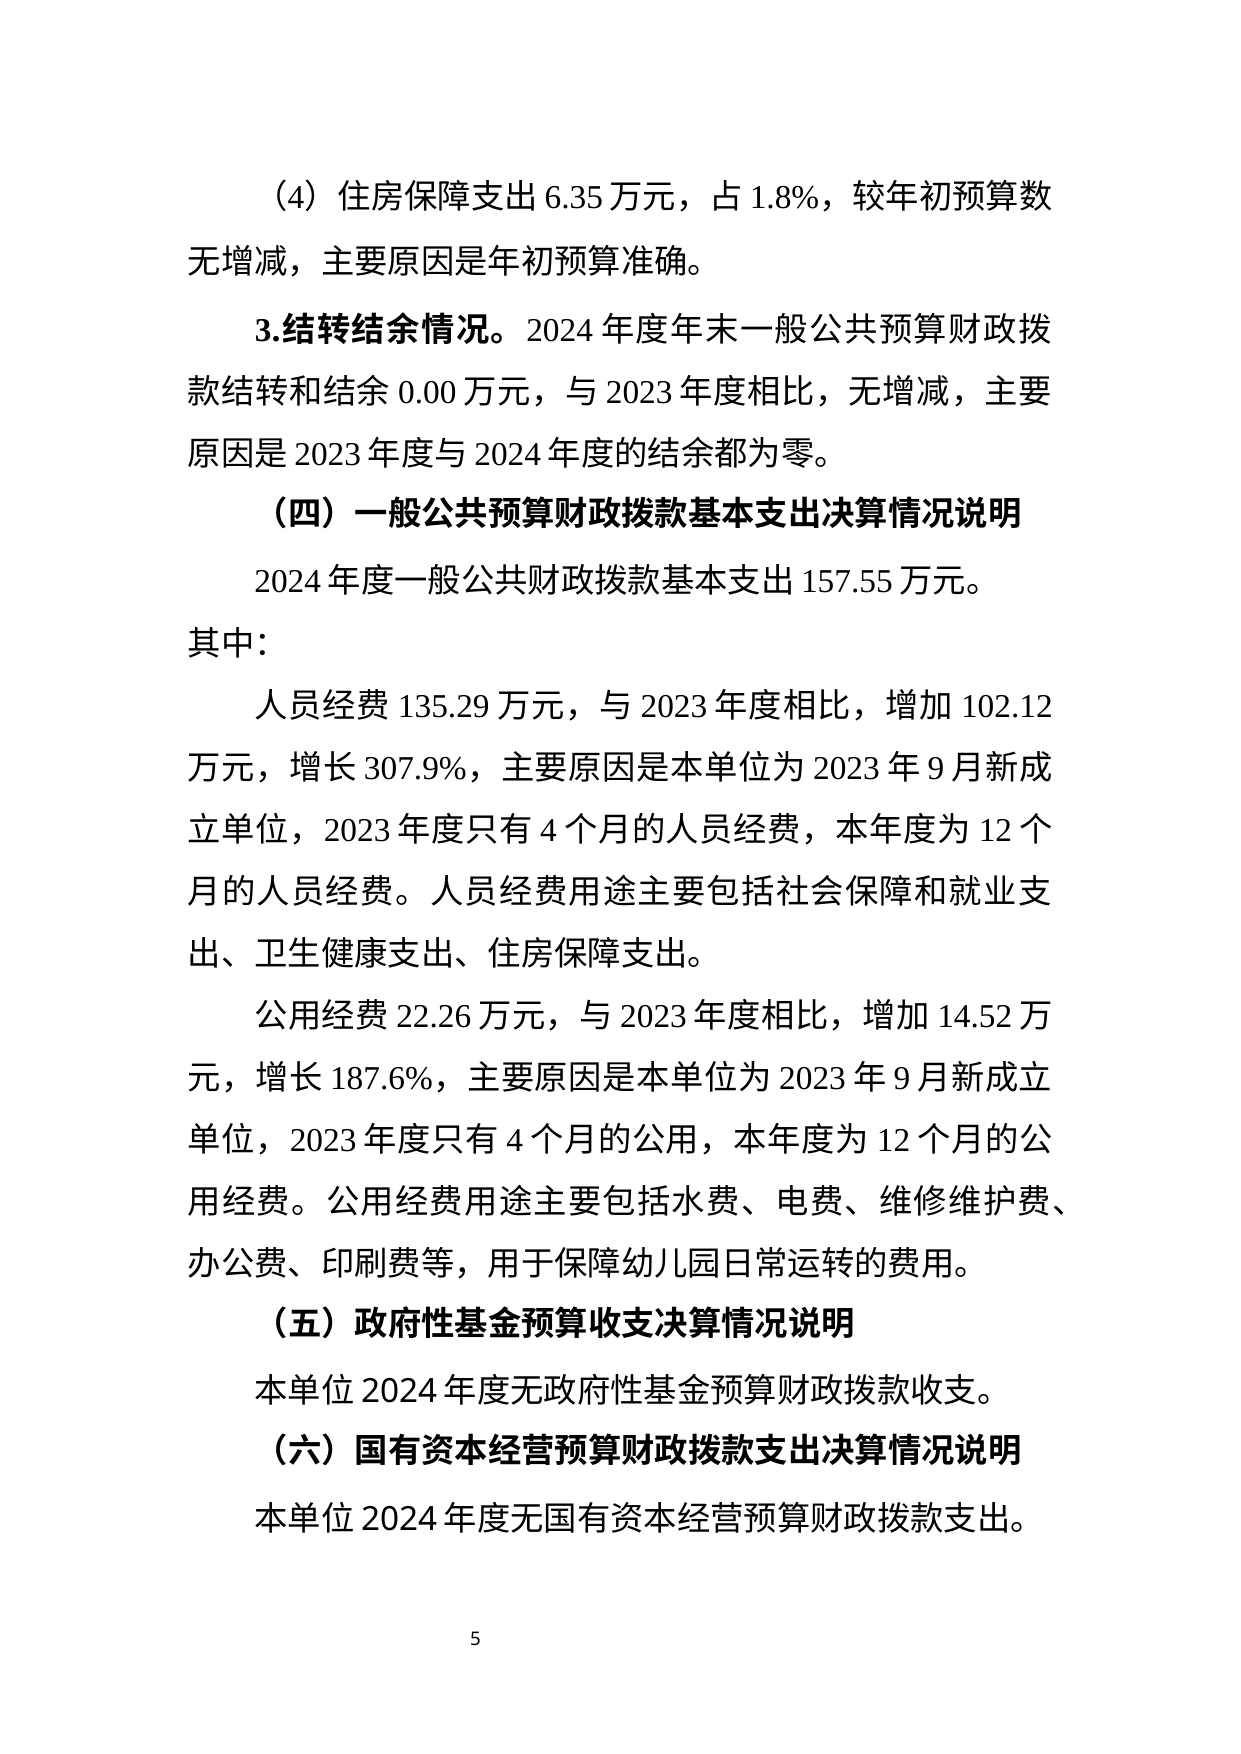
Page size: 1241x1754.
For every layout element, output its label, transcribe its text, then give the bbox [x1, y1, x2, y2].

text （四）一般公共预算财政拨款基本支出决算情况说明 [187, 478, 1053, 543]
text （六）国有资本经营预算财政拨款支出决算情况说明 [187, 1415, 1053, 1480]
text 公用经费22.26万元，与2023年度相比，增加14.52万元，增长187.6%，主要原因是本单位为2023年9月新成立单位，2023年度只有4个月的公用，本年度为12个月的公用经费。公用经费用途主要包括水费、电费、维修维护费、办公费、印刷费等，用于保障幼儿园日常运转的费用。 [187, 978, 1053, 1288]
text 人员经费135.29万元，与2023年度相比，增加102.12万元，增长307.9%，主要原因是本单位为2023年9月新成立单位，2023年度只有4个月的人员经费，本年度为12个月的人员经费。人员经费用途主要包括社会保障和就业支出、卫生健康支出、住房保障支出。 [187, 667, 1053, 978]
text 其中： [187, 605, 1053, 667]
text （五）政府性基金预算收支决算情况说明 [187, 1288, 1053, 1353]
text 3.结转结余情况。2024年度年末一般公共预算财政拨款结转和结余0.00万元，与2023年度相比，无增减，主要原因是2023年度与2024年度的结余都为零。 [187, 292, 1053, 478]
text （4）住房保障支出6.35万元，占1.8%，较年初预算数无增减，主要原因是年初预算准确。 [187, 162, 1053, 292]
text 2024年度一般公共财政拨款基本支出157.55万元。 [187, 543, 1053, 605]
text 本单位2024年度无国有资本经营预算财政拨款支出。 [187, 1480, 1053, 1542]
text 本单位2024年度无政府性基金预算财政拨款收支。 [187, 1353, 1053, 1415]
